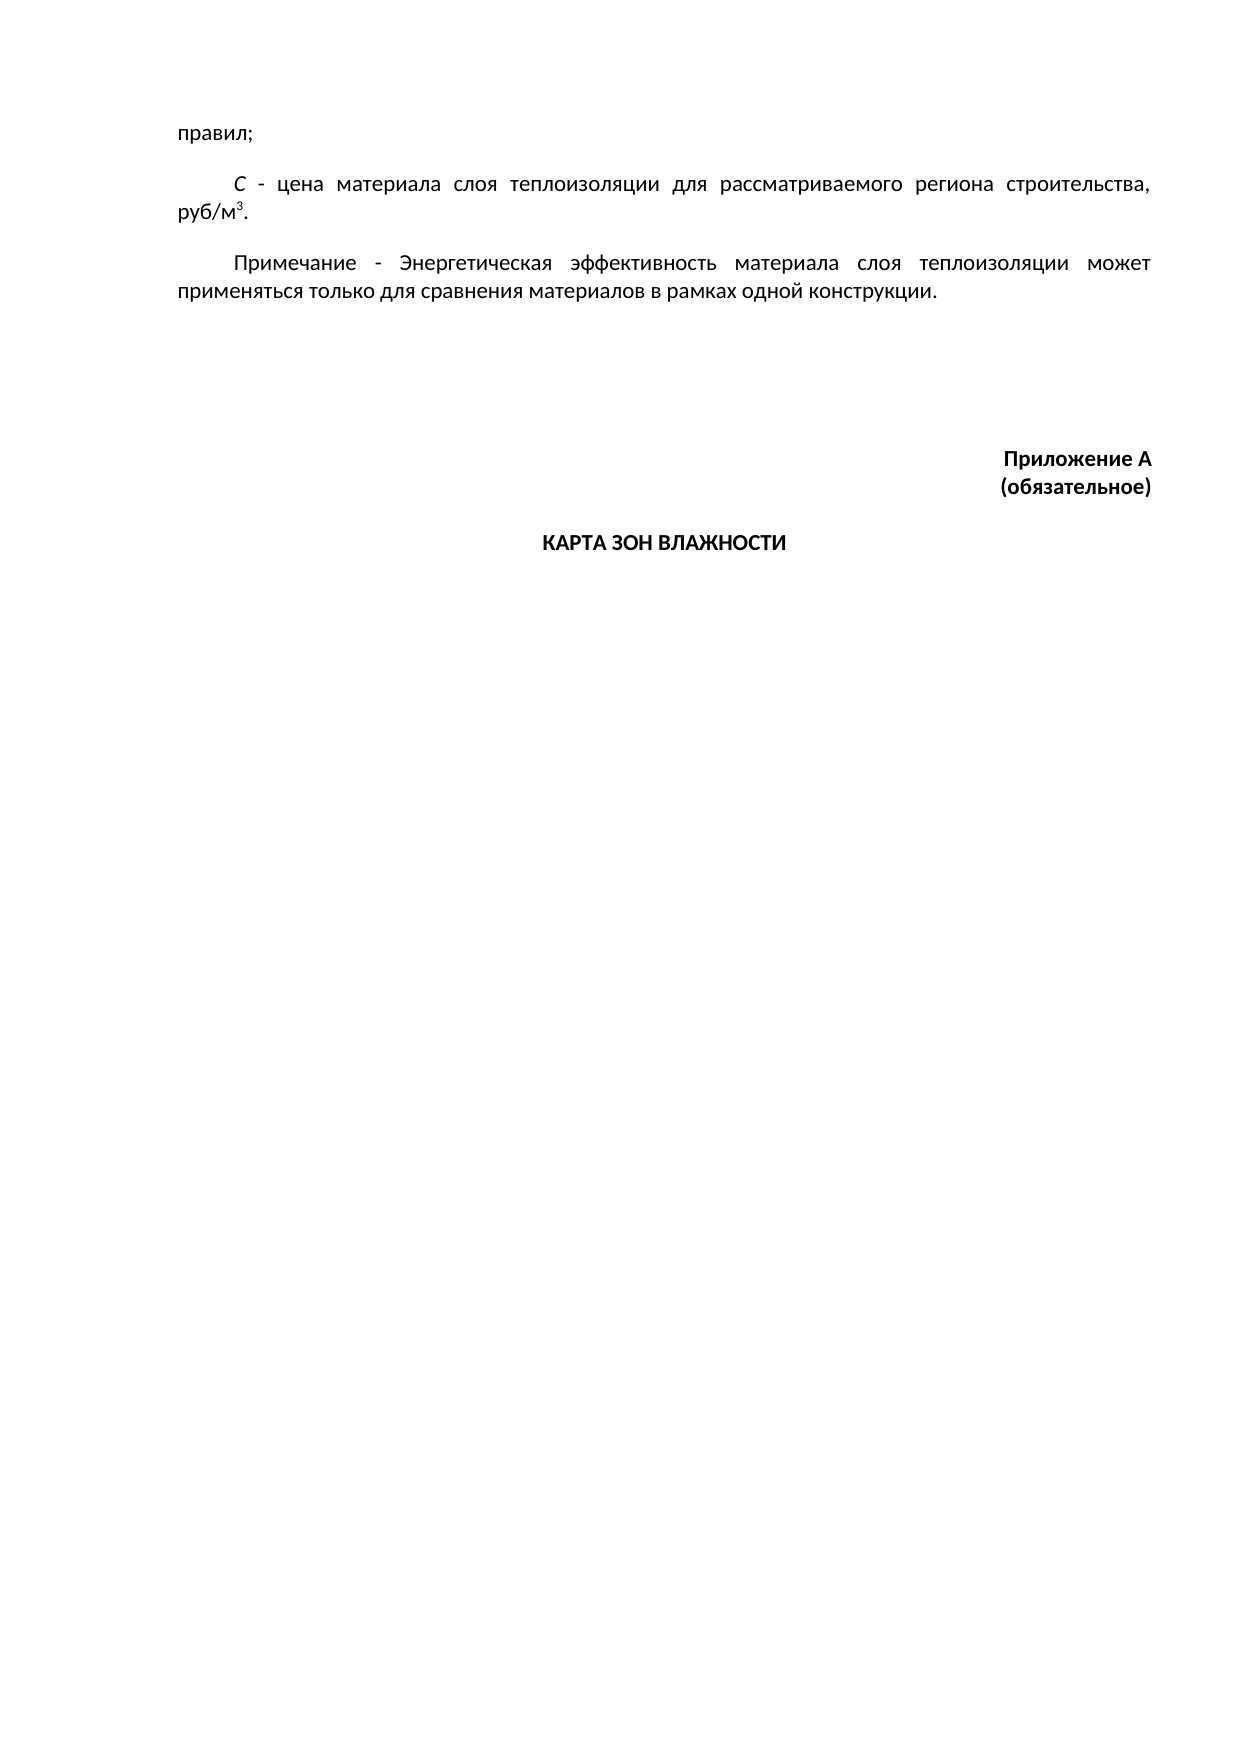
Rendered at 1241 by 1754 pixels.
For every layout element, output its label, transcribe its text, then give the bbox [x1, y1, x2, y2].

text Примечание - Энергетическая эффективность материала слоя теплоизоляции может применяться только для сравнения материалов в рамках одной конструкции. [177, 248, 1152, 304]
title КАРТА ЗОН ВЛАЖНОСТИ [177, 528, 1152, 556]
text C - цена материала слоя теплоизоляции для рассматриваемого региона строительства, руб/м3. [177, 169, 1152, 225]
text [177, 118, 1152, 146]
text (обязательное) [177, 472, 1152, 500]
text Приложение А [177, 444, 1152, 472]
